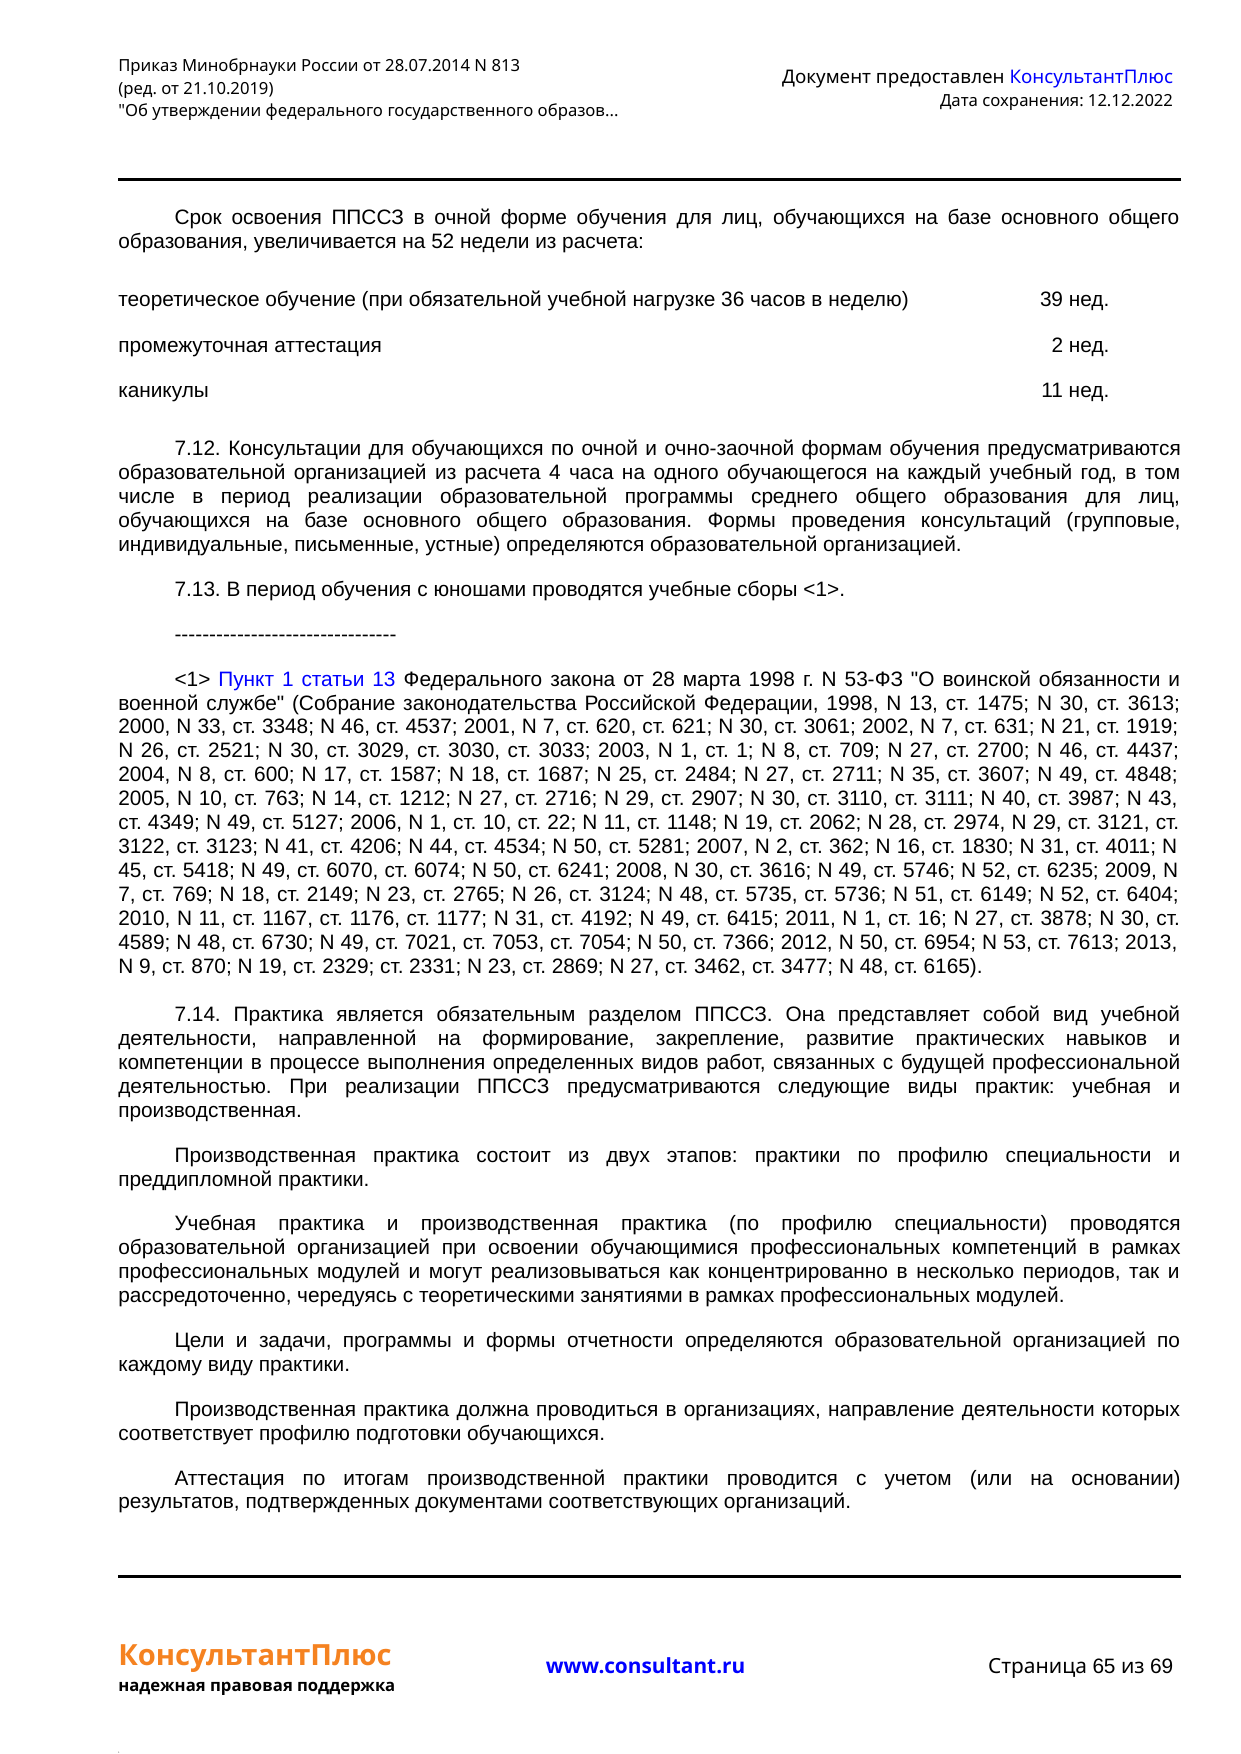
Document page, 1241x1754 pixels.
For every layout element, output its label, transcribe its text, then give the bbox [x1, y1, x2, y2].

text 7.13. В период обучения с юношами проводятся учебные сборы <1>. [118, 577, 1181, 601]
text Цели и задачи, программы и формы отчетности определяются образовательной организацией по каждому виду практики. [118, 1328, 1181, 1376]
table_cell 2 нед. [999, 322, 1116, 367]
text Производственная практика состоит из двух этапов: практики по профилю специальности и преддипломной практики. [118, 1142, 1181, 1190]
table_cell 11 нед. [999, 367, 1116, 412]
text -------------------------------- [118, 622, 1181, 646]
text Учебная практика и производственная практика (по профилю специальности) проводятся образовательной организацией при освоении обучающимися профессиональных компетенций в рамках профессиональных модулей и могут реализовываться как концентрированно в несколько периодов, так и рассредоточенно, чередуясь с теоретическими занятиями в рамках профессиональных модулей. [118, 1211, 1181, 1307]
table_header 39 нед. [999, 277, 1116, 322]
text Производственная практика должна проводиться в организациях, направление деятельности которых соответствует профилю подготовки обучающихся. [118, 1397, 1181, 1444]
text 7.12. Консультации для обучающихся по очной и очно-заочной формам обучения предусматриваются образовательной организацией из расчета 4 часа на одного обучающегося на каждый учебный год, в том числе в период реализации образовательной программы среднего общего образования для лиц, обучающихся на базе основного общего образования. Формы проведения консультаций (групповые, индивидуальные, письменные, устные) определяются образовательной организацией. [118, 436, 1181, 556]
table_header теоретическое обучение (при обязательной учебной нагрузке 36 часов в неделю) [112, 277, 999, 322]
text Аттестация по итогам производственной практики проводится с учетом (или на основании) результатов, подтвержденных документами соответствующих организаций. [118, 1465, 1181, 1513]
text <1> Пункт 1 статьи 13 Федерального закона от 28 марта 1998 г. N 53-ФЗ "О воинской обязанности и военной службе" (Собрание законодательства Российской Федерации, 1998, N 13, ст. 1475; N 30, ст. 3613; 2000, N 33, ст. 3348; N 46, ст. 4537; 2001, N 7, ст. 620, ст. 621; N 30, ст. 3061; 2002, N 7, ст. 631; N 21, ст. 1919; N 26, ст. 2521; N 30, ст. 3029, ст. 3030, ст. 3033; 2003, N 1, ст. 1; N 8, ст. 709; N 27, ст. 2700; N 46, ст. 4437; 2004, N 8, ст. 600; N 17, ст. 1587; N 18, ст. 1687; N 25, ст. 2484; N 27, ст. 2711; N 35, ст. 3607; N 49, ст. 4848; 2005, N 10, ст. 763; N 14, ст. 1212; N 27, ст. 2716; N 29, ст. 2907; N 30, ст. 3110, ст. 3111; N 40, ст. 3987; N 43, ст. 4349; N 49, ст. 5127; 2006, N 1, ст. 10, ст. 22; N 11, ст. 1148; N 19, ст. 2062; N 28, ст. 2974, N 29, ст. 3121, ст. 3122, ст. 3123; N 41, ст. 4206; N 44, ст. 4534; N 50, ст. 5281; 2007, N 2, ст. 362; N 16, ст. 1830; N 31, ст. 4011; N 45, ст. 5418; N 49, ст. 6070, ст. 6074; N 50, ст. 6241; 2008, N 30, ст. 3616; N 49, ст. 5746; N 52, ст. 6235; 2009, N 7, ст. 769; N 18, ст. 2149; N 23, ст. 2765; N 26, ст. 3124; N 48, ст. 5735, ст. 5736; N 51, ст. 6149; N 52, ст. 6404; 2010, N 11, ст. 1167, ст. 1176, ст. 1177; N 31, ст. 4192; N 49, ст. 6415; 2011, N 1, ст. 16; N 27, ст. 3878; N 30, ст. 4589; N 48, ст. 6730; N 49, ст. 7021, ст. 7053, ст. 7054; N 50, ст. 7366; 2012, N 50, ст. 6954; N 53, ст. 7613; 2013, N 9, ст. 870; N 19, ст. 2329; ст. 2331; N 23, ст. 2869; N 27, ст. 3462, ст. 3477; N 48, ст. 6165). [118, 666, 1181, 978]
table_cell каникулы [112, 367, 999, 412]
text Срок освоения ППССЗ в очной форме обучения для лиц, обучающихся на базе основного общего образования, увеличивается на 52 недели из расчета: [118, 205, 1181, 253]
text 7.14. Практика является обязательным разделом ППССЗ. Она представляет собой вид учебной деятельности, направленной на формирование, закрепление, развитие практических навыков и компетенции в процессе выполнения определенных видов работ, связанных с будущей профессиональной деятельностью. При реализации ППССЗ предусматриваются следующие виды практик: учебная и производственная. [118, 1002, 1181, 1122]
table_cell промежуточная аттестация [112, 322, 999, 367]
